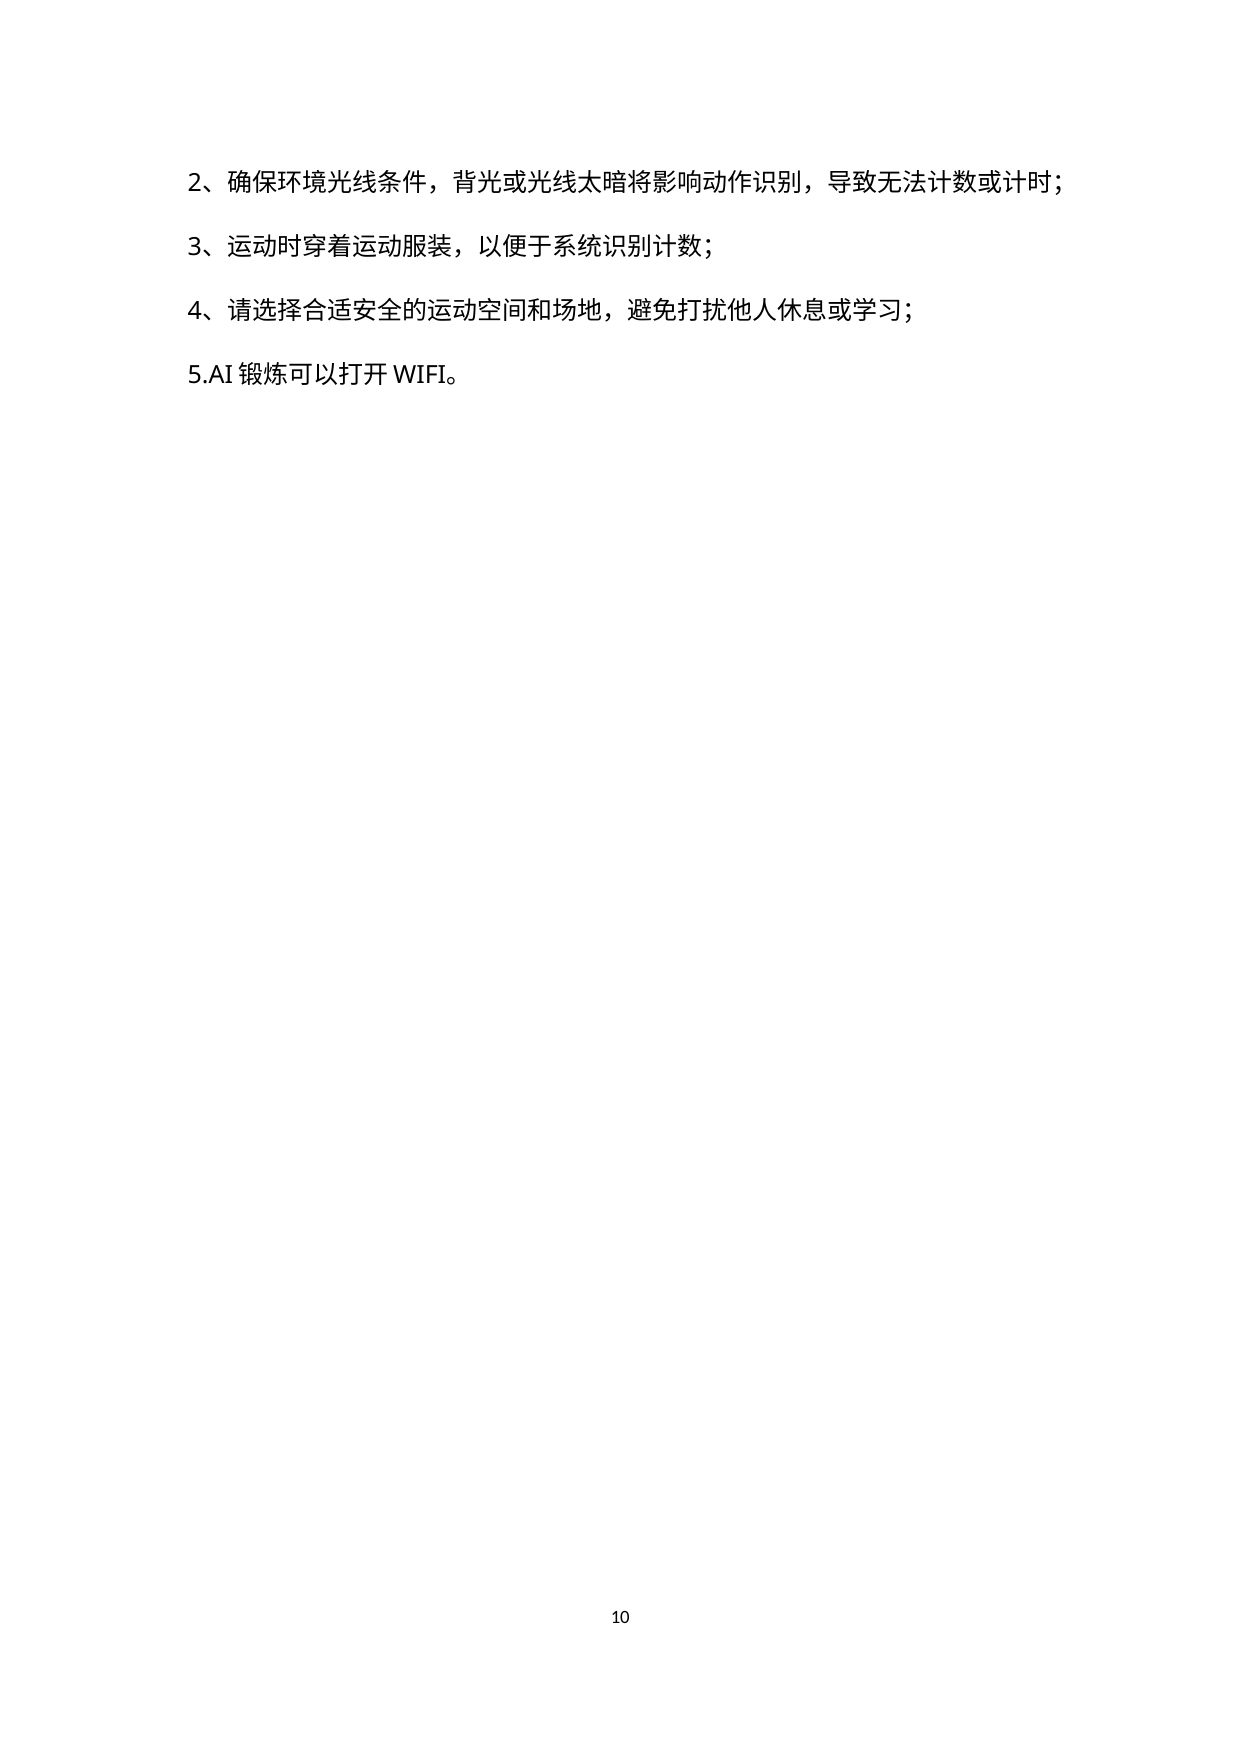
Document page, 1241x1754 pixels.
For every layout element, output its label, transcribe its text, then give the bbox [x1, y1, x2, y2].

list 2、确保环境光线条件，背光或光线太暗将影响动作识别，导致无法计数或计时； [187, 162, 1053, 198]
list 5.AI锻炼可以打开WIFI。 [187, 355, 1053, 391]
list 4、请选择合适安全的运动空间和场地，避免打扰他人休息或学习； [187, 291, 1053, 327]
list 3、运动时穿着运动服装，以便于系统识别计数； [187, 226, 1053, 262]
